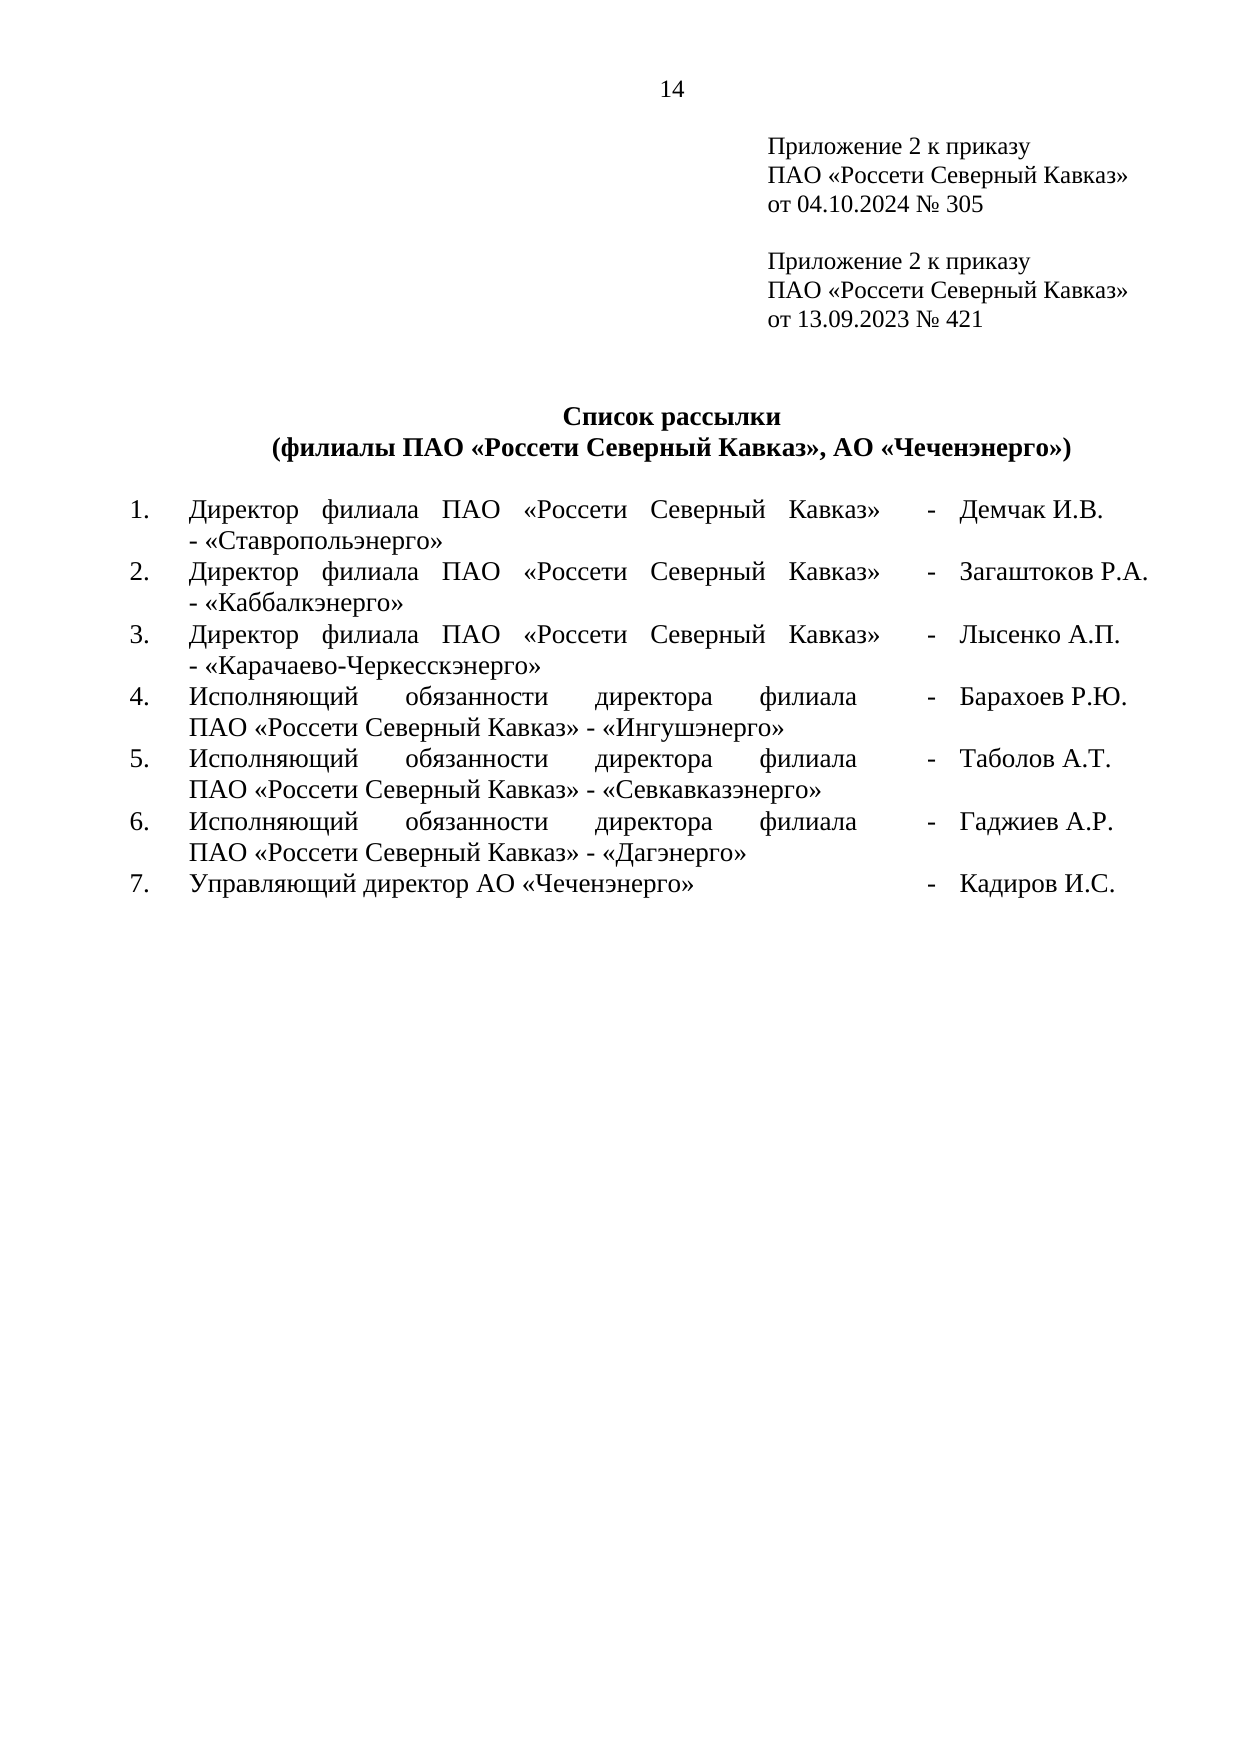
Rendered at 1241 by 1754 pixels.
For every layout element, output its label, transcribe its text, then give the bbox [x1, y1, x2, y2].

table_cell Загаштоков Р.А. [948, 555, 1196, 618]
text от 13.09.2023 № 421 [767, 304, 1166, 333]
table_header 1. [118, 493, 177, 555]
table_cell - [916, 742, 948, 804]
text Приложение 2 к приказу [767, 246, 1166, 275]
table_cell - [916, 618, 948, 680]
table_cell - [916, 805, 948, 867]
table_cell - [916, 555, 948, 618]
table_header - [916, 493, 948, 555]
table_cell - [916, 867, 948, 898]
text ПАО «Россети Северный Кавказ» [767, 275, 1166, 304]
table_cell 5. [118, 742, 177, 804]
table_cell Лысенко А.П. [948, 618, 1196, 680]
table_cell Гаджиев А.Р. [948, 805, 1196, 867]
table_cell Таболов А.Т. [948, 742, 1196, 804]
table_header Демчак И.В. [948, 493, 1196, 555]
text (филиалы ПАО «Россети Северный Кавказ», АО «Чеченэнерго») [177, 431, 1166, 462]
table_cell Кадиров И.С. [948, 867, 1196, 898]
table_cell Директор филиала ПАО «Россети Северный Кавказ» - «Каббалкэнерго» [177, 555, 916, 618]
table_cell Исполняющий обязанности директора филиала ПАО «Россети Северный Кавказ» - «Севкавказэнерго» [177, 742, 916, 804]
table_cell - [916, 680, 948, 742]
table_cell 4. [118, 680, 177, 742]
table_cell Барахоев Р.Ю. [948, 680, 1196, 742]
table_cell 3. [118, 618, 177, 680]
table_cell Исполняющий обязанности директора филиала ПАО «Россети Северный Кавказ» - «Дагэнерго» [177, 805, 916, 867]
text Список рассылки [177, 400, 1166, 431]
table_cell Директор филиала ПАО «Россети Северный Кавказ» - «Карачаево-Черкесскэнерго» [177, 618, 916, 680]
text Приложение 2 к приказу [767, 131, 1166, 160]
table_header Директор филиала ПАО «Россети Северный Кавказ» - «Ставропольэнерго» [177, 493, 916, 555]
table_cell Исполняющий обязанности директора филиала ПАО «Россети Северный Кавказ» - «Ингушэнерго» [177, 680, 916, 742]
text от 04.10.2024 № 305 [767, 189, 1166, 218]
table_cell 2. [118, 555, 177, 618]
table_cell 6. [118, 805, 177, 867]
text ПАО «Россети Северный Кавказ» [767, 160, 1166, 189]
table_cell Управляющий директор АО «Чеченэнерго» [177, 867, 916, 898]
table_cell 7. [118, 867, 177, 898]
